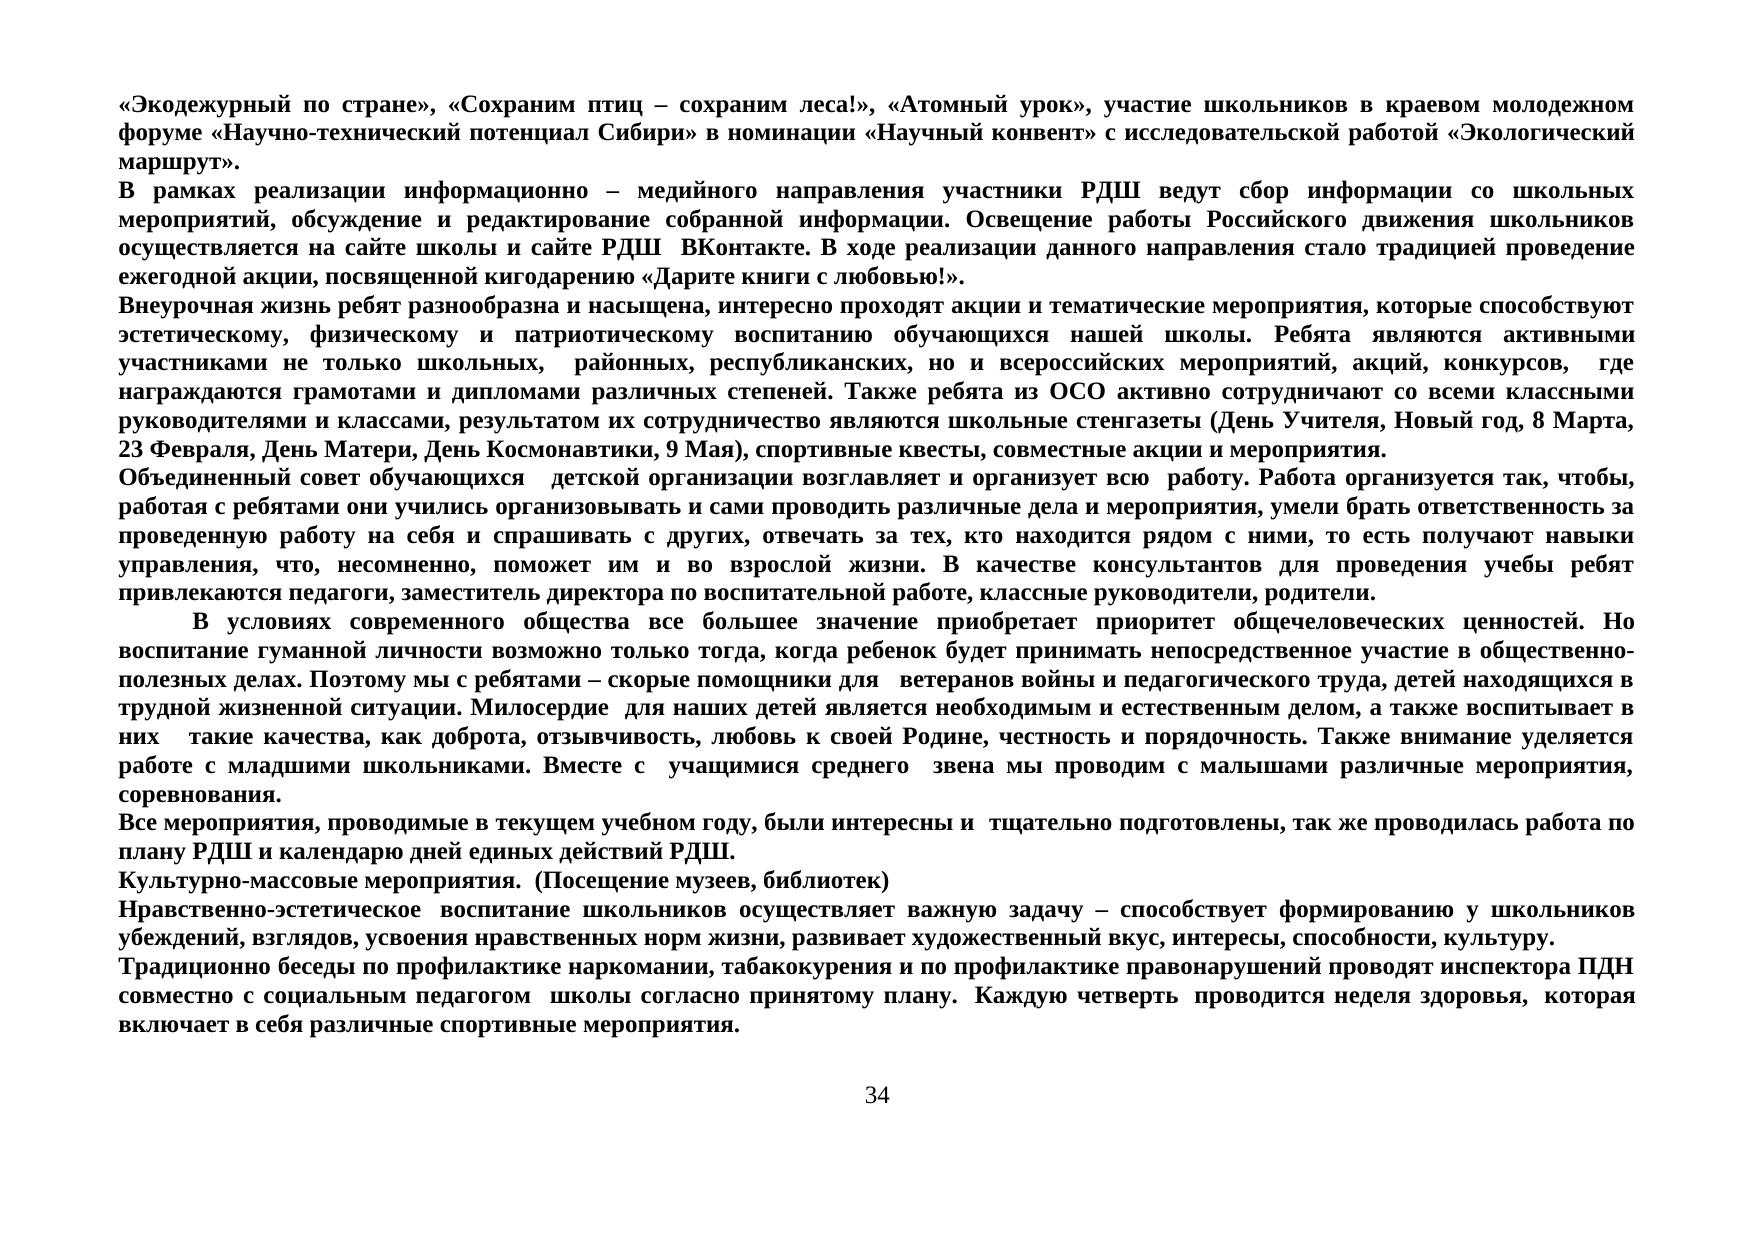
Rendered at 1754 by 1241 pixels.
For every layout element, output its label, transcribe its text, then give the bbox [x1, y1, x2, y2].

text Объединенный совет обучающихся детской организации возглавляет и организует всю работу. Работа организуется так, чтобы, работая с ребятами они учились организовывать и сами проводить различные дела и мероприятия, умели брать ответственность за проведенную работу на себя и спрашивать с других, отвечать за тех, кто находится рядом с ними, то есть получают навыки управления, что, несомненно, поможет им и во взрослой жизни. В качестве консультантов для проведения учебы ребят привлекаются педагоги, заместитель директора по воспитательной работе, классные руководители, родители. [118, 462, 1636, 606]
text Культурно-массовые мероприятия. (Посещение музеев, библиотек) [118, 865, 1636, 894]
text Все мероприятия, проводимые в текущем учебном году, были интересны и тщательно подготовлены, так же проводилась работа по плану РДШ и календарю дней единых действий РДШ. [118, 807, 1636, 865]
text Внеурочная жизнь ребят разнообразна и насыщена, интересно проходят акции и тематические мероприятия, которые способствуют эстетическому, физическому и патриотическому воспитанию обучающихся нашей школы. Ребята являются активными участниками не только школьных, районных, республиканских, но и всероссийских мероприятий, акций, конкурсов, где награждаются грамотами и дипломами различных степеней. Также ребята из ОСО активно сотрудничают со всеми классными руководителями и классами, результатом их сотрудничество являются школьные стенгазеты (День Учителя, Новый год, 8 Марта, 23 Февраля, День Матери, День Космонавтики, 9 Мая), спортивные квесты, совместные акции и мероприятия. [118, 290, 1636, 462]
text Традиционно беседы по профилактике наркомании, табакокурения и по профилактике правонарушений проводят инспектора ПДН совместно с социальным педагогом школы согласно принятому плану. Каждую четверть проводится неделя здоровья, которая включает в себя различные спортивные мероприятия. [118, 951, 1636, 1037]
text Нравственно-эстетическое воспитание школьников осуществляет важную задачу – способствует формированию у школьников убеждений, взглядов, усвоения нравственных норм жизни, развивает художественный вкус, интересы, способности, культуру. [118, 894, 1636, 951]
text В рамках реализации информационно – медийного направления участники РДШ ведут сбор информации со школьных мероприятий, обсуждение и редактирование собранной информации. Освещение работы Российского движения школьников осуществляется на сайте школы и сайте РДШ ВКонтакте. В ходе реализации данного направления стало традицией проведение ежегодной акции, посвященной кигодарению «Дарите книги с любовью!». [118, 175, 1636, 290]
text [118, 89, 1636, 175]
text В условиях современного общества все большее значение приобретает приоритет общечеловеческих ценностей. Но воспитание гуманной личности возможно только тогда, когда ребенок будет принимать непосредственное участие в общественно-полезных делах. Поэтому мы с ребятами – скорые помощники для ветеранов войны и педагогического труда, детей находящихся в трудной жизненной ситуации. Милосердие для наших детей является необходимым и естественным делом, а также воспитывает в них такие качества, как доброта, отзывчивость, любовь к своей Родине, честность и порядочность. Также внимание уделяется работе с младшими школьниками. Вместе с учащимися среднего звена мы проводим с малышами различные мероприятия, соревнования. [118, 606, 1636, 807]
